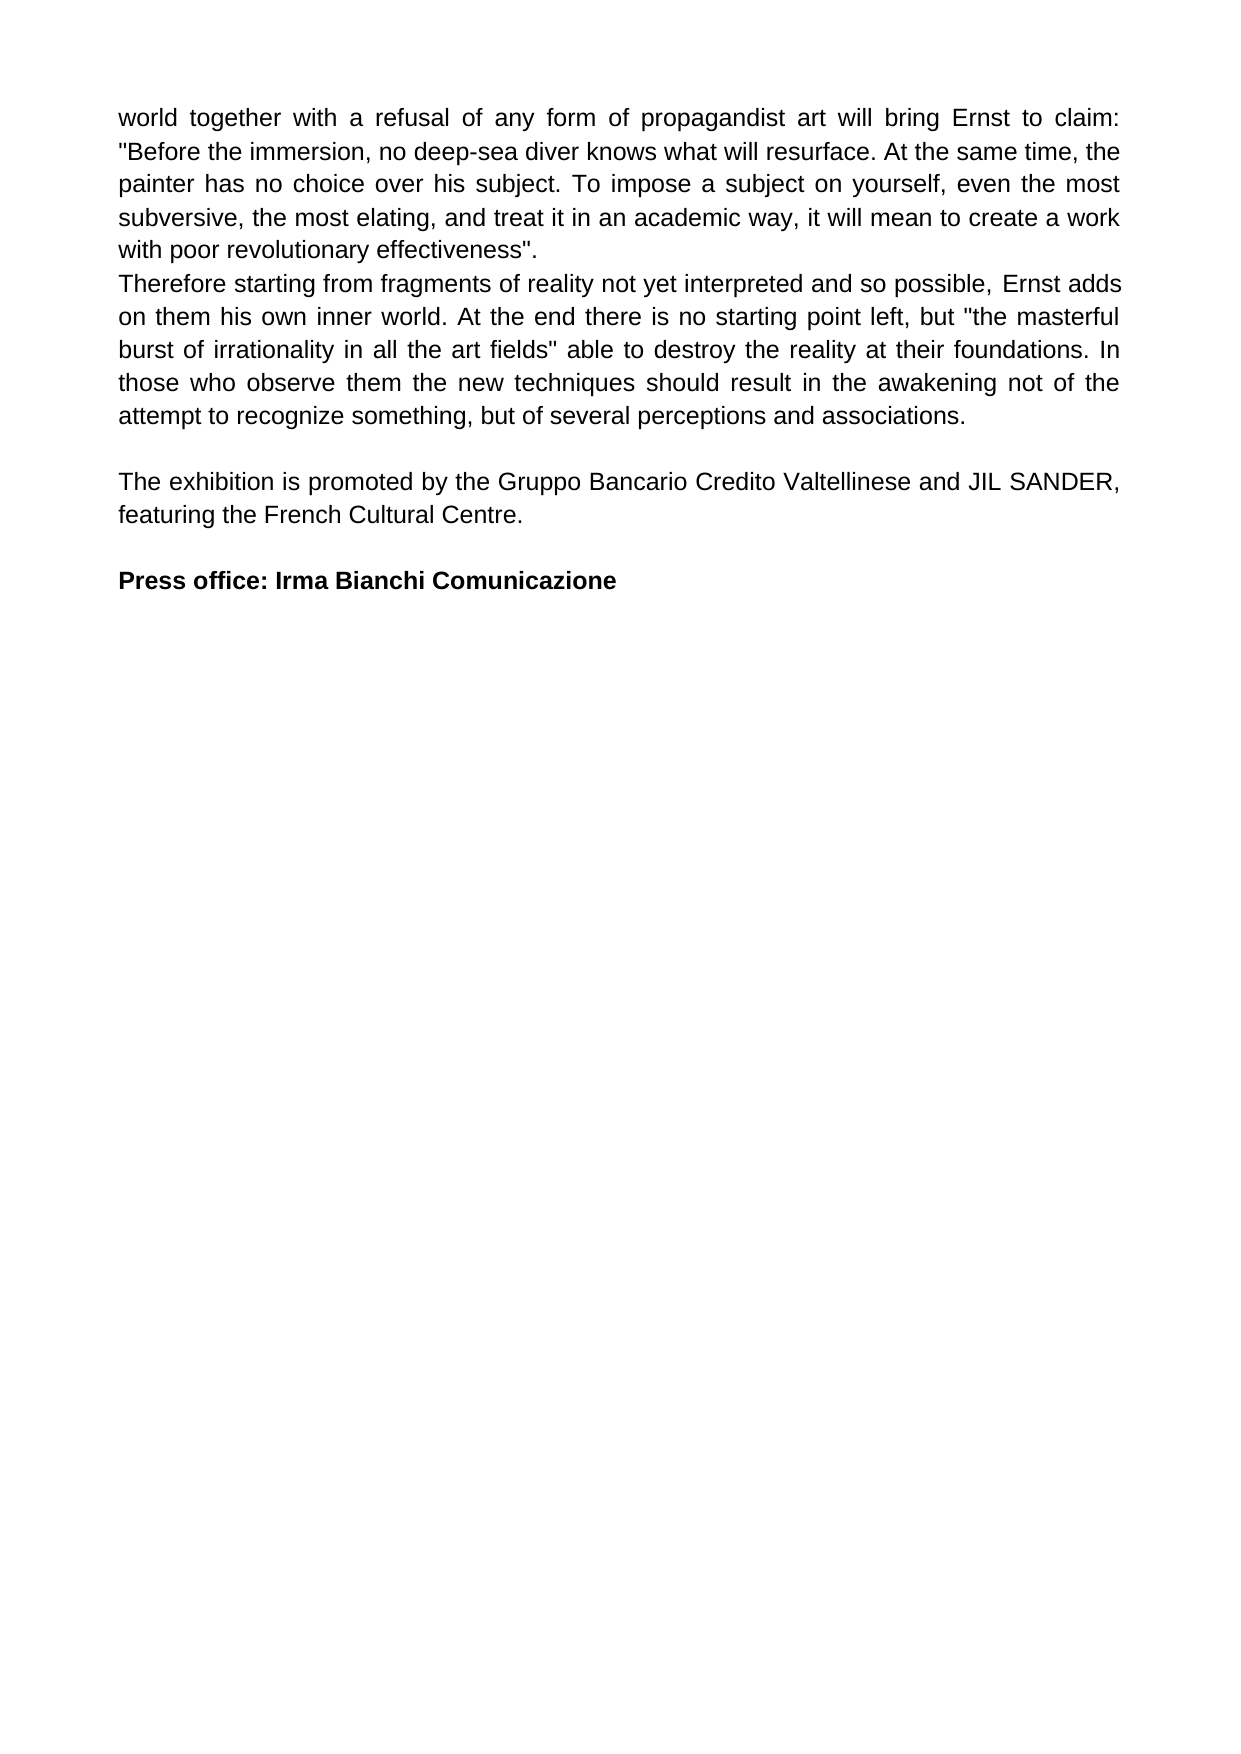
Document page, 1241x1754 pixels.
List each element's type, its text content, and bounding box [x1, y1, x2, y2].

text The exhibition is promoted by the Gruppo Bancario Credito Valtellinese and JIL SANDER, featuring the French Cultural Centre. [118, 467, 1122, 528]
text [118, 103, 1122, 264]
text Therefore starting from fragments of reality not yet interpreted and so possible, Ernst adds on them his own inner world. At the end there is no starting point left, but "the masterful burst of irrationality in all the art fields" able to destroy the reality at their foundations. In those who observe them the new techniques should result in the awakening not of the attempt to recognize something, but of several perceptions and associations. [118, 268, 1122, 429]
text Press office: Irma Bianchi Comunicazione [118, 566, 1122, 594]
